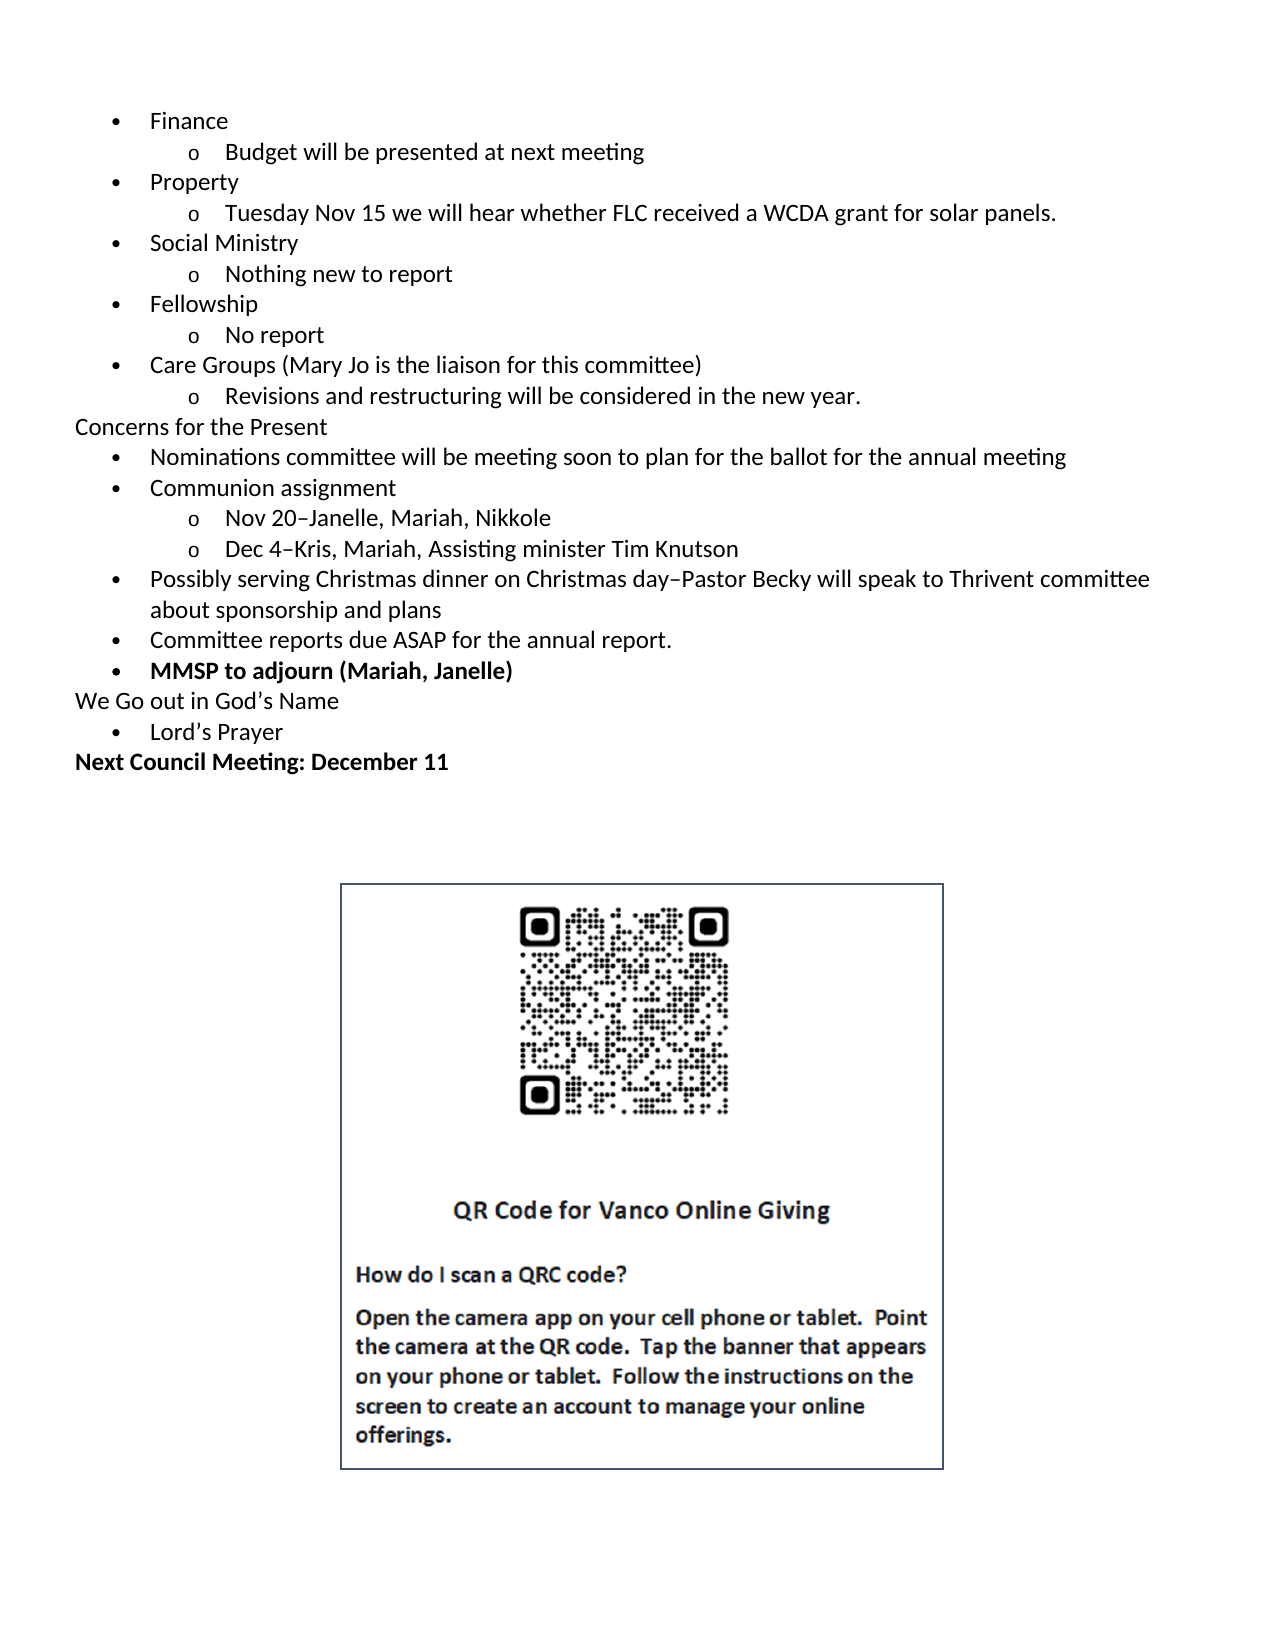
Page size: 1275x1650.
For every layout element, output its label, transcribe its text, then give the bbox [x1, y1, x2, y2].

list Communion assignment [112, 472, 1209, 502]
list No report [187, 319, 1209, 350]
list Nominations committee will be meeting soon to plan for the ballot for the annual meeting [112, 441, 1209, 472]
list Revisions and restructuring will be considered in the new year. [187, 380, 1209, 411]
picture [342, 885, 942, 1468]
list Property [112, 167, 1209, 197]
list Budget will be presented at next meeting [187, 136, 1209, 167]
list Lord’s Prayer [112, 716, 1209, 746]
list Finance [112, 106, 1209, 136]
list Nothing new to report [187, 258, 1209, 289]
list Nov 20–Janelle, Mariah, Nikkole [187, 502, 1209, 533]
list Fellowship [112, 289, 1209, 319]
list Dec 4–Kris, Mariah, Assisting minister Tim Knutson [187, 533, 1209, 563]
list MMSP to adjourn (Mariah, Janelle) [112, 655, 1209, 685]
text Next Council Meeting: December 11 [75, 746, 1209, 777]
list Possibly serving Christmas dinner on Christmas day–Pastor Becky will speak to Thrivent committee about sponsorship and plans [112, 563, 1209, 624]
list Tuesday Nov 15 we will hear whether FLC received a WCDA grant for solar panels. [187, 197, 1209, 228]
list Committee reports due ASAP for the annual report. [112, 624, 1209, 655]
text We Go out in God’s Name [75, 685, 1209, 716]
list Social Ministry [112, 228, 1209, 258]
list Care Groups (Mary Jo is the liaison for this committee) [112, 350, 1209, 380]
text Concerns for the Present [75, 411, 1209, 441]
